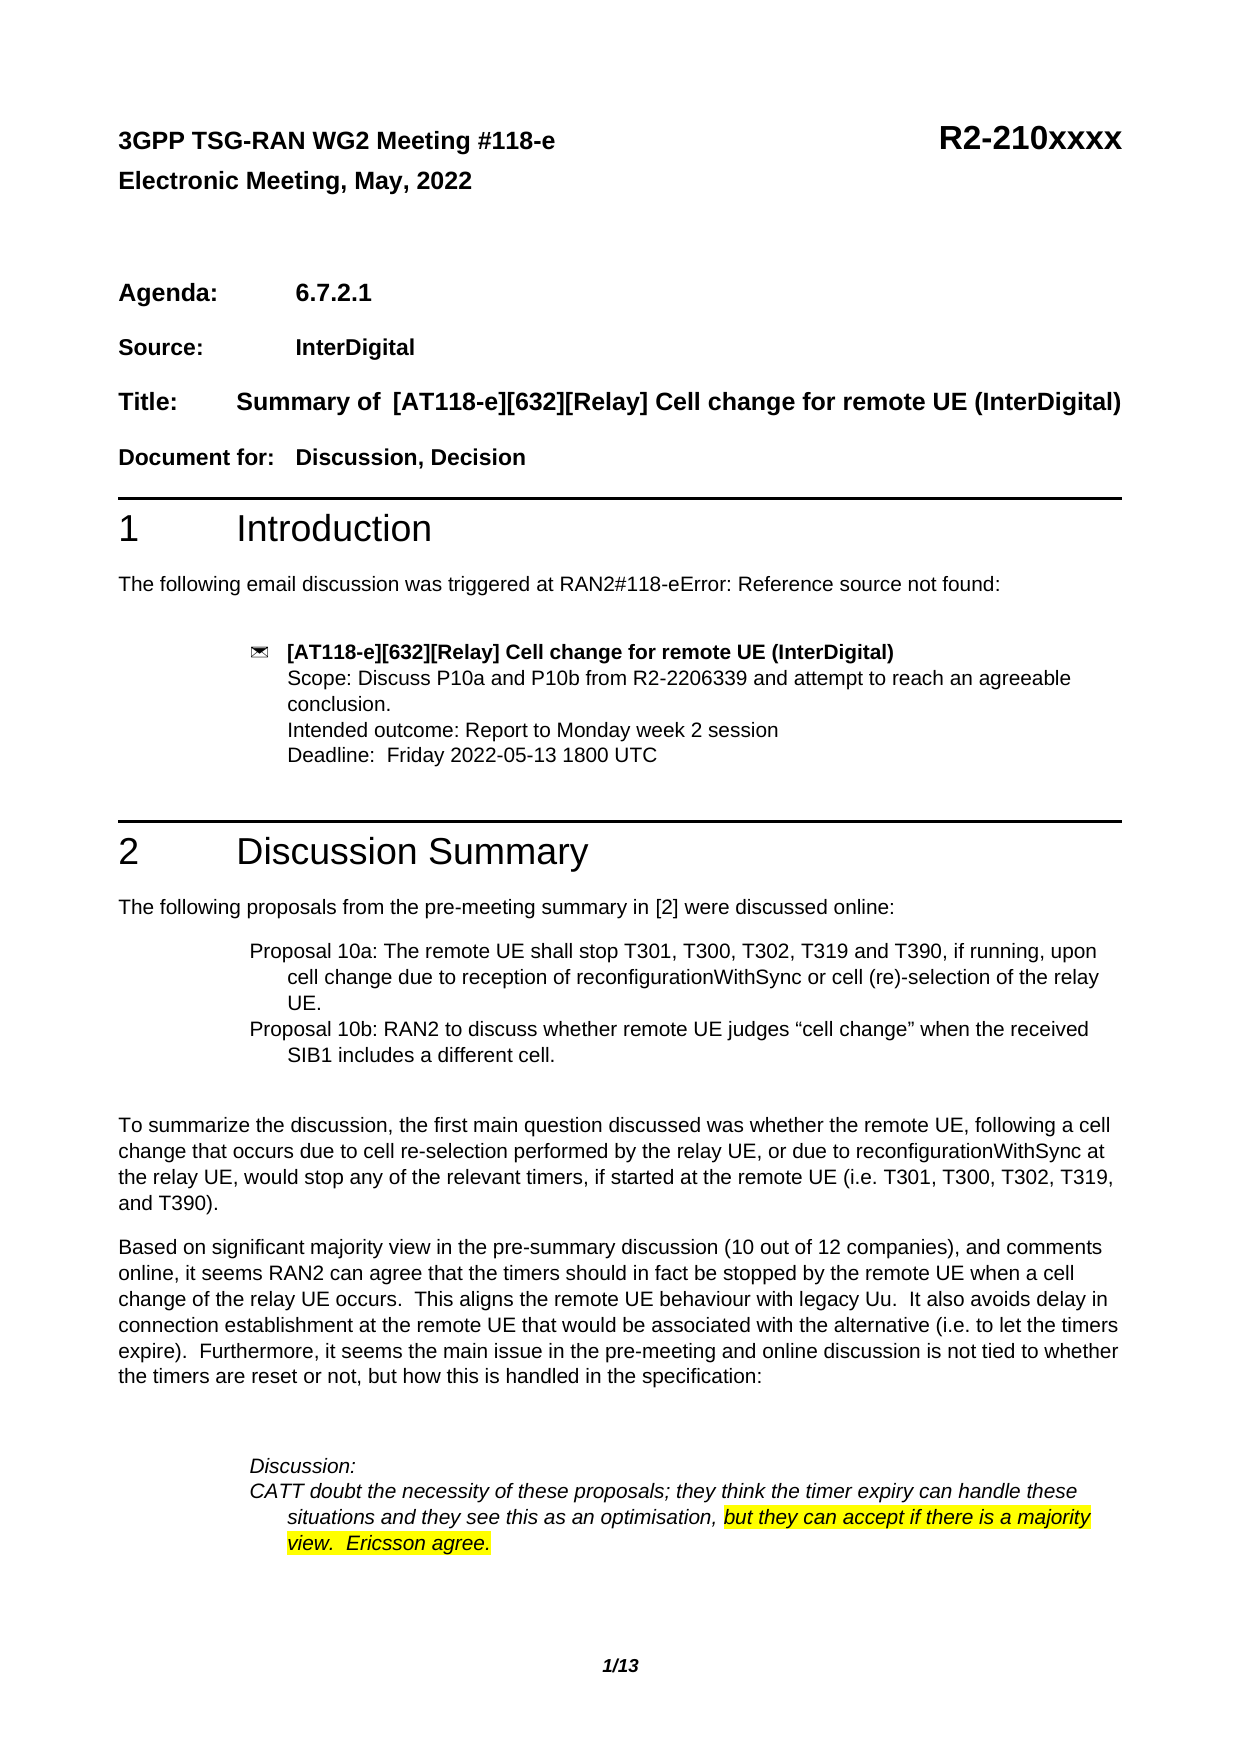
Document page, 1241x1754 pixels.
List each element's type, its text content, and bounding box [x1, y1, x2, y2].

text Scope: Discuss P10a and P10b from R2-2206339 and attempt to reach an agreeable conclusion. [249, 666, 1122, 716]
text To summarize the discussion, the first main question discussed was whether the remote UE, following a cell change that occurs due to cell re-selection performed by the relay UE, or due to reconfigurationWithSync at the relay UE, would stop any of the relevant timers, if started at the remote UE (i.e. T301, T300, T302, T319, and T390). [118, 1113, 1122, 1214]
subtitle 1 Introduction [118, 500, 1122, 549]
subtitle 2 Discussion Summary [118, 823, 1122, 872]
text Agenda: 6.7.2.1 [118, 278, 1122, 307]
text Proposal 10b: RAN2 to discuss whether remote UE judges “cell change” when the received SIB1 includes a different cell. [249, 1017, 1122, 1067]
text Based on significant majority view in the pre-summary discussion (10 out of 12 companies), and comments online, it seems RAN2 can agree that the timers should in fact be stopped by the remote UE when a cell change of the relay UE occurs. This aligns the remote UE behaviour with legacy Uu. It also avoids delay in connection establishment at the remote UE that would be associated with the alternative (i.e. to let the timers expire). Furthermore, it seems the main issue in the pre-meeting and online discussion is not tied to whether the timers are reset or not, but how this is handled in the specification: [118, 1235, 1122, 1388]
text Electronic Meeting, May, 2022 [118, 166, 1122, 194]
text Source: InterDigital [118, 334, 1122, 360]
text Deadline: Friday 2022-05-13 1800 UTC [249, 743, 1122, 767]
text CATT doubt the necessity of these proposals; they think the timer expiry can handle these situations and they see this as an optimisation, but they can accept if there is a majority view. Ericsson agree. [249, 1479, 1122, 1555]
text [AT118-e][632][Relay] Cell change for remote UE (InterDigital) [249, 640, 1122, 664]
text Intended outcome: Report to Monday week 2 session [249, 717, 1122, 741]
text Title: Summary of [AT118-e][632][Relay] Cell change for remote UE (InterDigital) [118, 387, 1122, 416]
text Document for: Discussion, Decision [118, 443, 1122, 470]
text 3GPP TSG-RAN WG2 Meeting #118-e R2-210xxxx [118, 118, 1122, 157]
text The following proposals from the pre-meeting summary in [2] were discussed online: [118, 895, 1122, 919]
text Discussion: [249, 1453, 1122, 1477]
text Proposal 10a: The remote UE shall stop T301, T300, T302, T319 and T390, if running, upon cell change due to reception of reconfigurationWithSync or cell (re)-selection of the relay UE. [249, 939, 1122, 1015]
